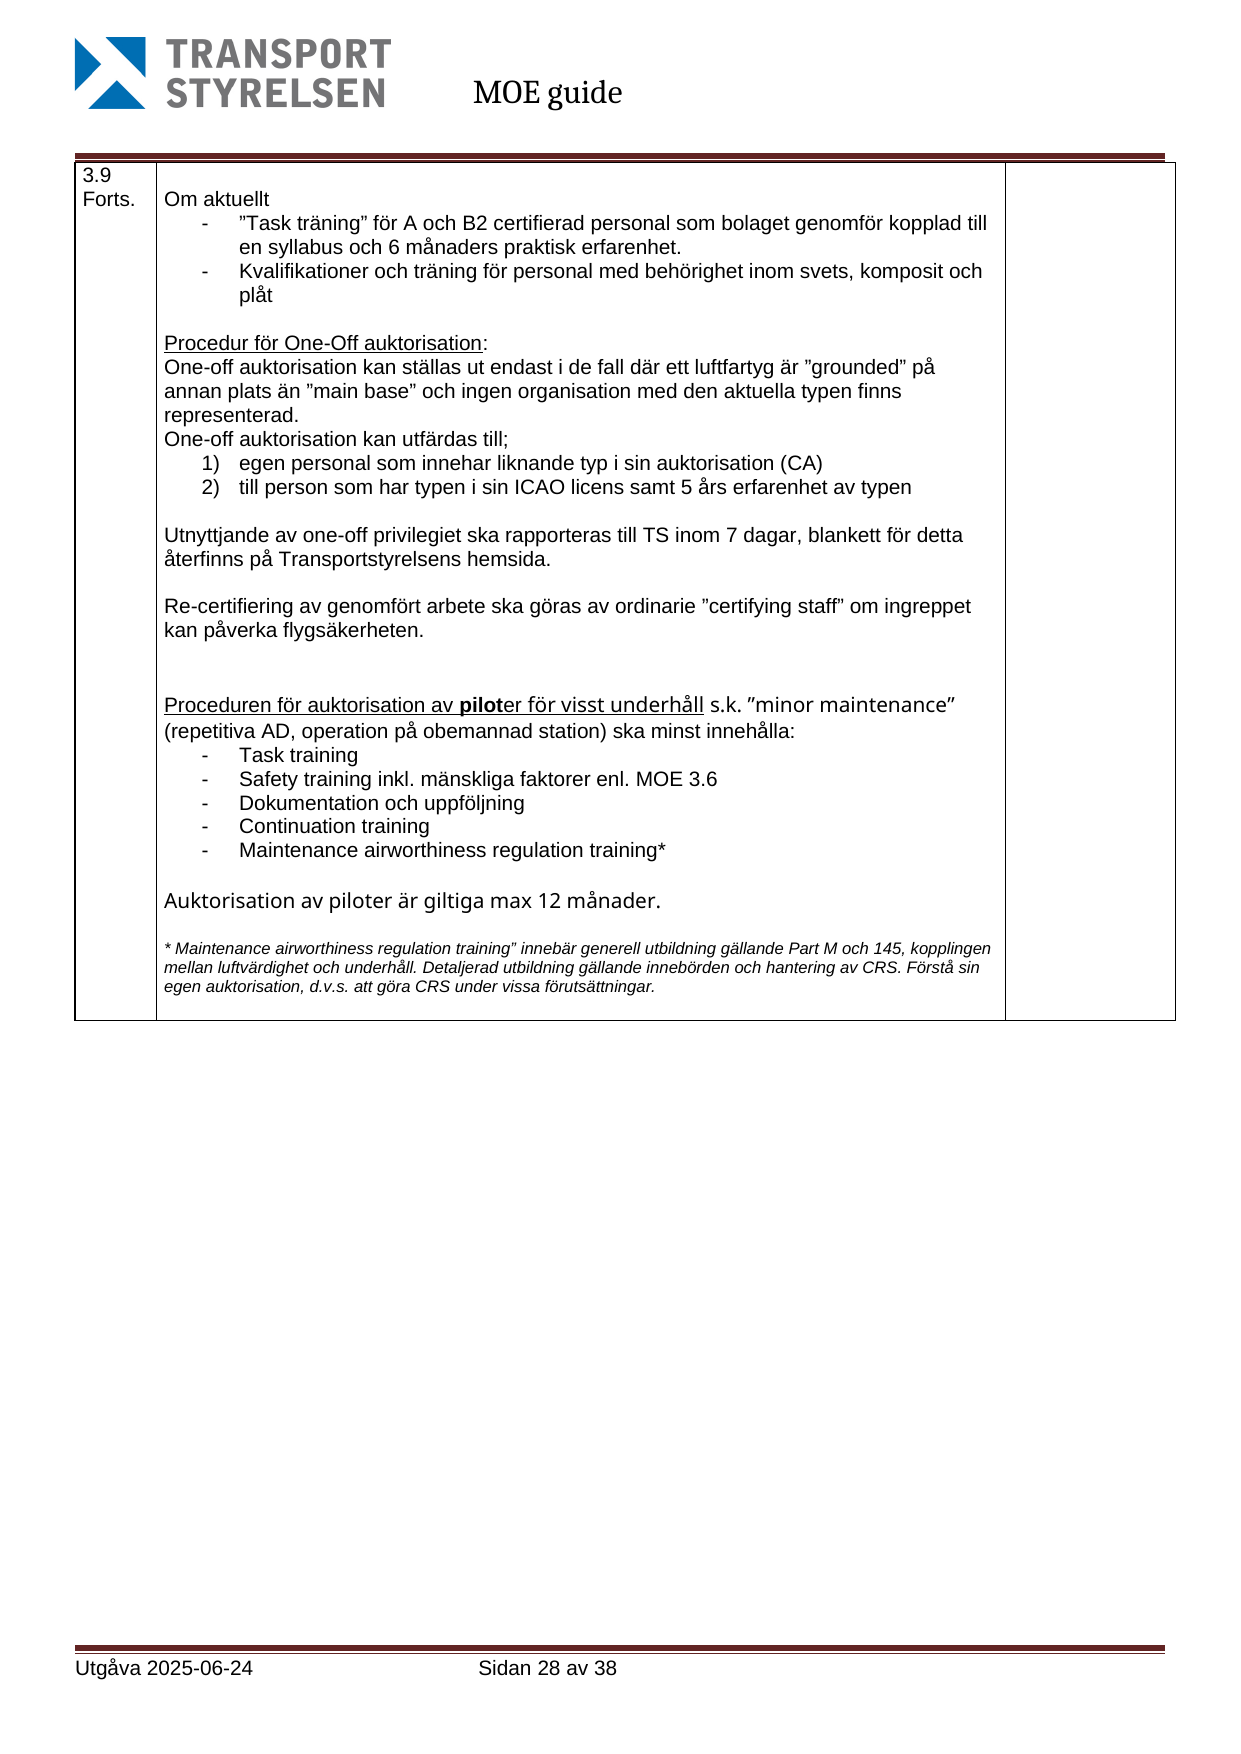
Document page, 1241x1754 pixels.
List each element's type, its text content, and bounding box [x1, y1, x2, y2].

table_cell 3.9 Forts. [76, 163, 156, 1020]
table_cell Om aktuellt ”Task träning” för A och B2 certifierad personal som bolaget genomför kopplad till en syllabus och 6 månaders praktisk erfarenhet. Kvalifikationer och träning för personal med behörighet inom svets, komposit och plåt Procedur för One-Off auktorisation: One-off auktorisation kan ställas ut endast i de fall där ett luftfartyg är ”grounded” på annan plats än ”main base” och ingen organisation med den aktuella typen finns representerad. One-off auktorisation kan utfärdas till; egen personal som innehar liknande typ i sin auktorisation (CA) till person som har typen i sin ICAO licens samt 5 års erfarenhet av typen Utnyttjande av one-off privilegiet ska rapporteras till TS inom 7 dagar, blankett för detta återfinns på Transportstyrelsens hemsida. Re-certifiering av genomfört arbete ska göras av ordinarie ”certifying staff” om ingreppet kan påverka flygsäkerheten. Proceduren för auktorisation av piloter för visst underhåll s.k. ”minor maintenance” (repetitiva AD, operation på obemannad station) ska minst innehålla: Task training Safety training inkl. mänskliga faktorer enl. MOE 3.6 Dokumentation och uppföljning Continuation training Maintenance airworthiness regulation training* Auktorisation av piloter är giltiga max 12 månader. * Maintenance airworthiness regulation training” innebär generell utbildning gällande Part M och 145, kopplingen mellan luftvärdighet och underhåll. Detaljerad utbildning gällande innebörden och hantering av CRS. Förstå sin egen auktorisation, d.v.s. att göra CRS under vissa förutsättningar. [157, 163, 1005, 1020]
picture [74, 37, 391, 109]
table_cell [1006, 163, 1175, 1020]
